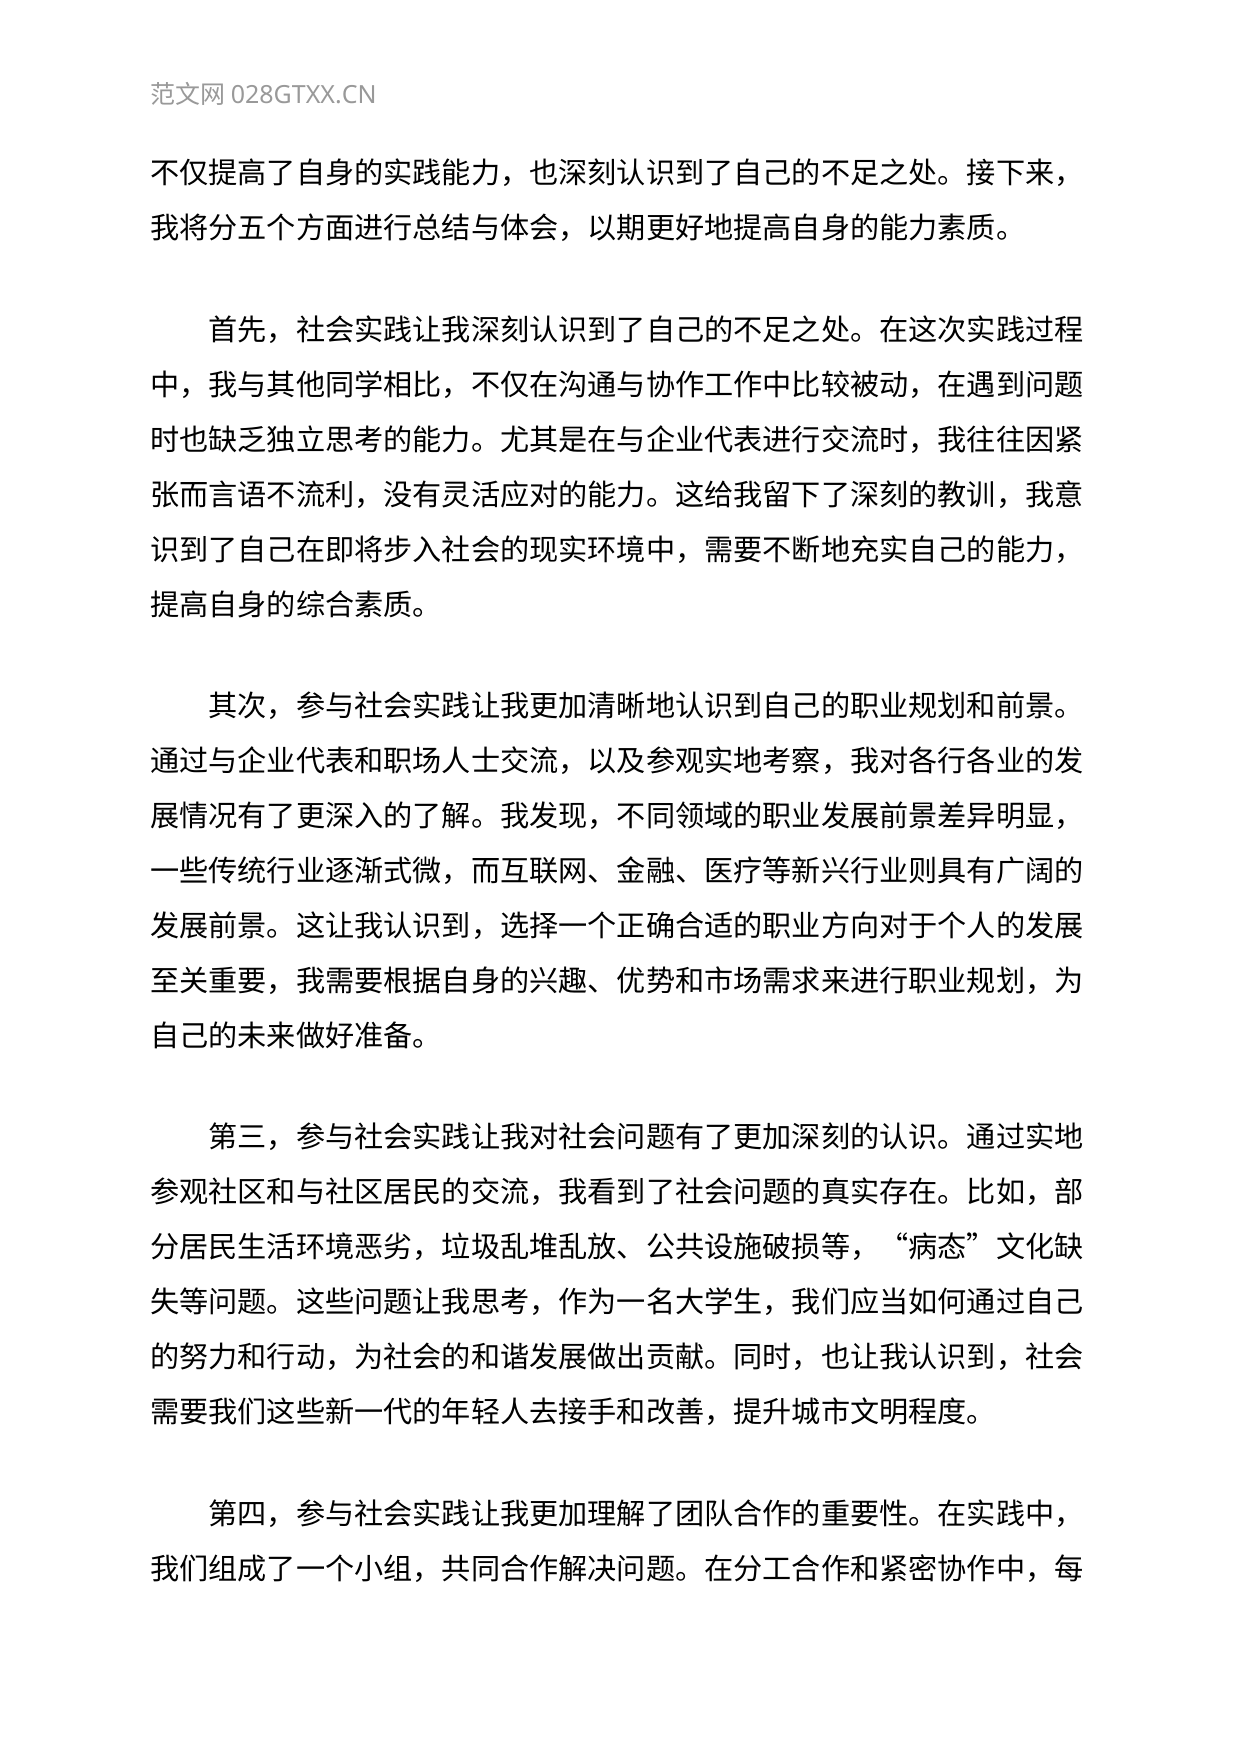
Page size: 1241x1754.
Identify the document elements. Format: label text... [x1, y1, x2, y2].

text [150, 150, 1090, 247]
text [150, 1490, 1090, 1587]
text 其次，参与社会实践让我更加清晰地认识到自己的职业规划和前景。通过与企业代表和职场人士交流，以及参观实地考察，我对各行各业的发展情况有了更深入的了解。我发现，不同领域的职业发展前景差异明显，一些传统行业逐渐式微，而互联网、金融、医疗等新兴行业则具有广阔的发展前景。这让我认识到，选择一个正确合适的职业方向对于个人的发展至关重要，我需要根据自身的兴趣、优势和市场需求来进行职业规划，为自己的未来做好准备。 [150, 683, 1090, 1054]
text 第三，参与社会实践让我对社会问题有了更加深刻的认识。通过实地参观社区和与社区居民的交流，我看到了社会问题的真实存在。比如，部分居民生活环境恶劣，垃圾乱堆乱放、公共设施破损等，“病态”文化缺失等问题。这些问题让我思考，作为一名大学生，我们应当如何通过自己的努力和行动，为社会的和谐发展做出贡献。同时，也让我认识到，社会需要我们这些新一代的年轻人去接手和改善，提升城市文明程度。 [150, 1114, 1090, 1431]
text 首先，社会实践让我深刻认识到了自己的不足之处。在这次实践过程中，我与其他同学相比，不仅在沟通与协作工作中比较被动，在遇到问题时也缺乏独立思考的能力。尤其是在与企业代表进行交流时，我往往因紧张而言语不流利，没有灵活应对的能力。这给我留下了深刻的教训，我意识到了自己在即将步入社会的现实环境中，需要不断地充实自己的能力，提高自身的综合素质。 [150, 307, 1090, 623]
